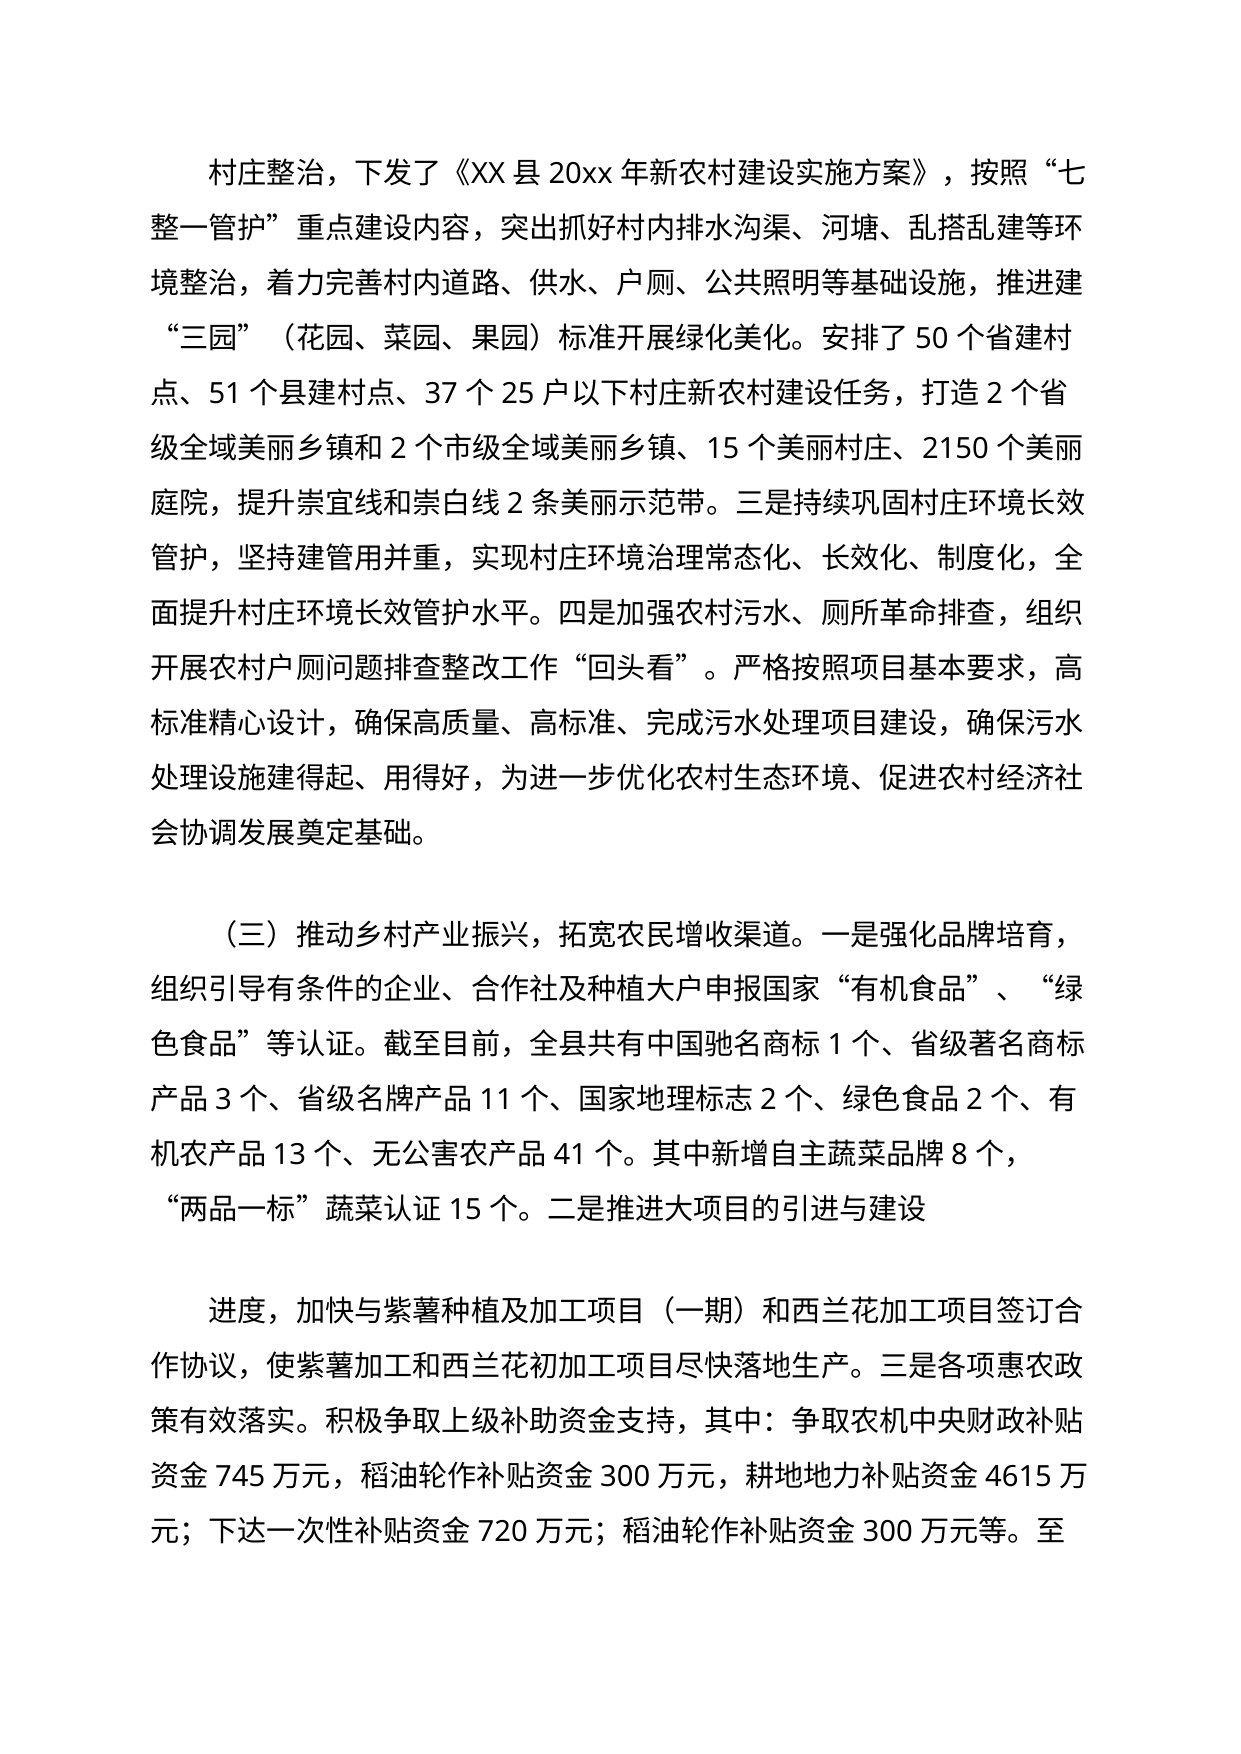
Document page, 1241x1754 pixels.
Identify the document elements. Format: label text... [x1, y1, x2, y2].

text （三）推动乡村产业振兴，拓宽农民增收渠道。一是强化品牌培育，组织引导有条件的企业、合作社及种植大户申报国家“有机食品”、“绿色食品”等认证。截至目前，全县共有中国驰名商标 1 个、省级著名商标产品 3 个、省级名牌产品 11 个、国家地理标志 2 个、绿色食品 2 个、有机农产品13 个、无公害农产品 41 个。其中新增自主蔬菜品牌 8 个，“两品一标”蔬菜认证 15 个。二是推进大项目的引进与建设 [150, 911, 1090, 1228]
text 村庄整治，下发了《XX 县 20xx 年新农村建设实施方案》，按照“七整一管护”重点建设内容，突出抓好村内排水沟渠、河塘、乱搭乱建等环境整治，着力完善村内道路、供水、户厕、公共照明等基础设施，推进建“三园”（花园、菜园、果园）标准开展绿化美化。安排了 50 个省建村点、51 个县建村点、37 个 25 户以下村庄新农村建设任务，打造 2 个省级全域美丽乡镇和 2 个市级全域美丽乡镇、15 个美丽村庄、2150 个美丽庭院，提升崇宜线和崇白线 2 条美丽示范带。三是持续巩固村庄环境长效管护，坚持建管用并重，实现村庄环境治理常态化、长效化、制度化，全面提升村庄环境长效管护水平。四是加强农村污水、厕所革命排查，组织开展农村户厕问题排查整改工作“回头看”。严格按照项目基本要求，高标准精心设计，确保高质量、高标准、完成污水处理项目建设，确保污水处理设施建得起、用得好，为进一步优化农村生态环境、促进农村经济社会协调发展奠定基础。 [150, 150, 1090, 852]
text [150, 1288, 1090, 1550]
